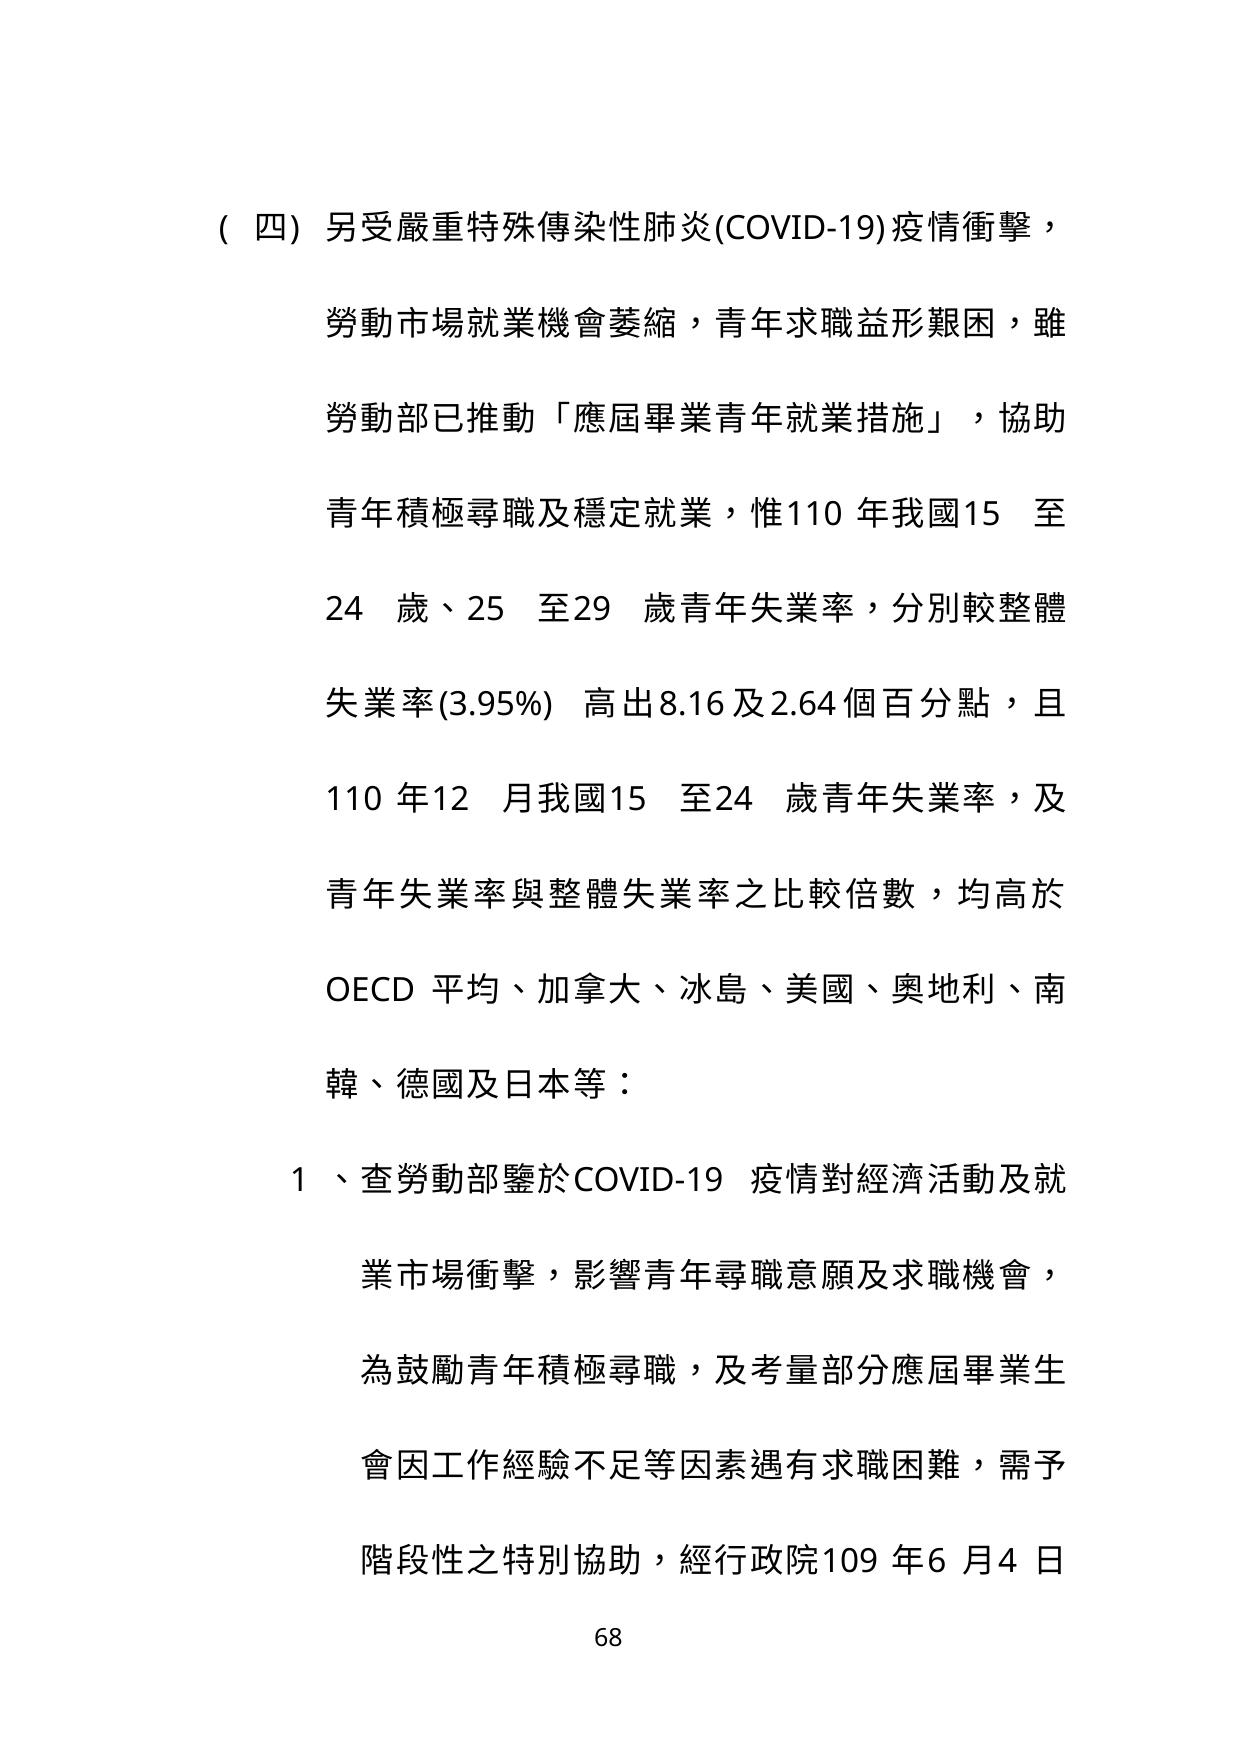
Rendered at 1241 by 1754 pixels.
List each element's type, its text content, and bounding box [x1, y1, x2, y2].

subtitle 另受嚴重特殊傳染性肺炎(COVID-19)疫情衝擊，勞動市場就業機會萎縮，青年求職益形艱困，雖勞動部已推動「應屆畢業青年就業措施」，協助青年積極尋職及穩定就業，惟110年我國15至24歲、25至29歲青年失業率，分別較整體失業率(3.95%)高出8.16及2.64個百分點，且110年12月我國15至24歲青年失業率，及青年失業率與整體失業率之比較倍數，均高於OECD平均、加拿大、冰島、美國、奧地利、南韓、德國及日本等： [219, 178, 1069, 1130]
